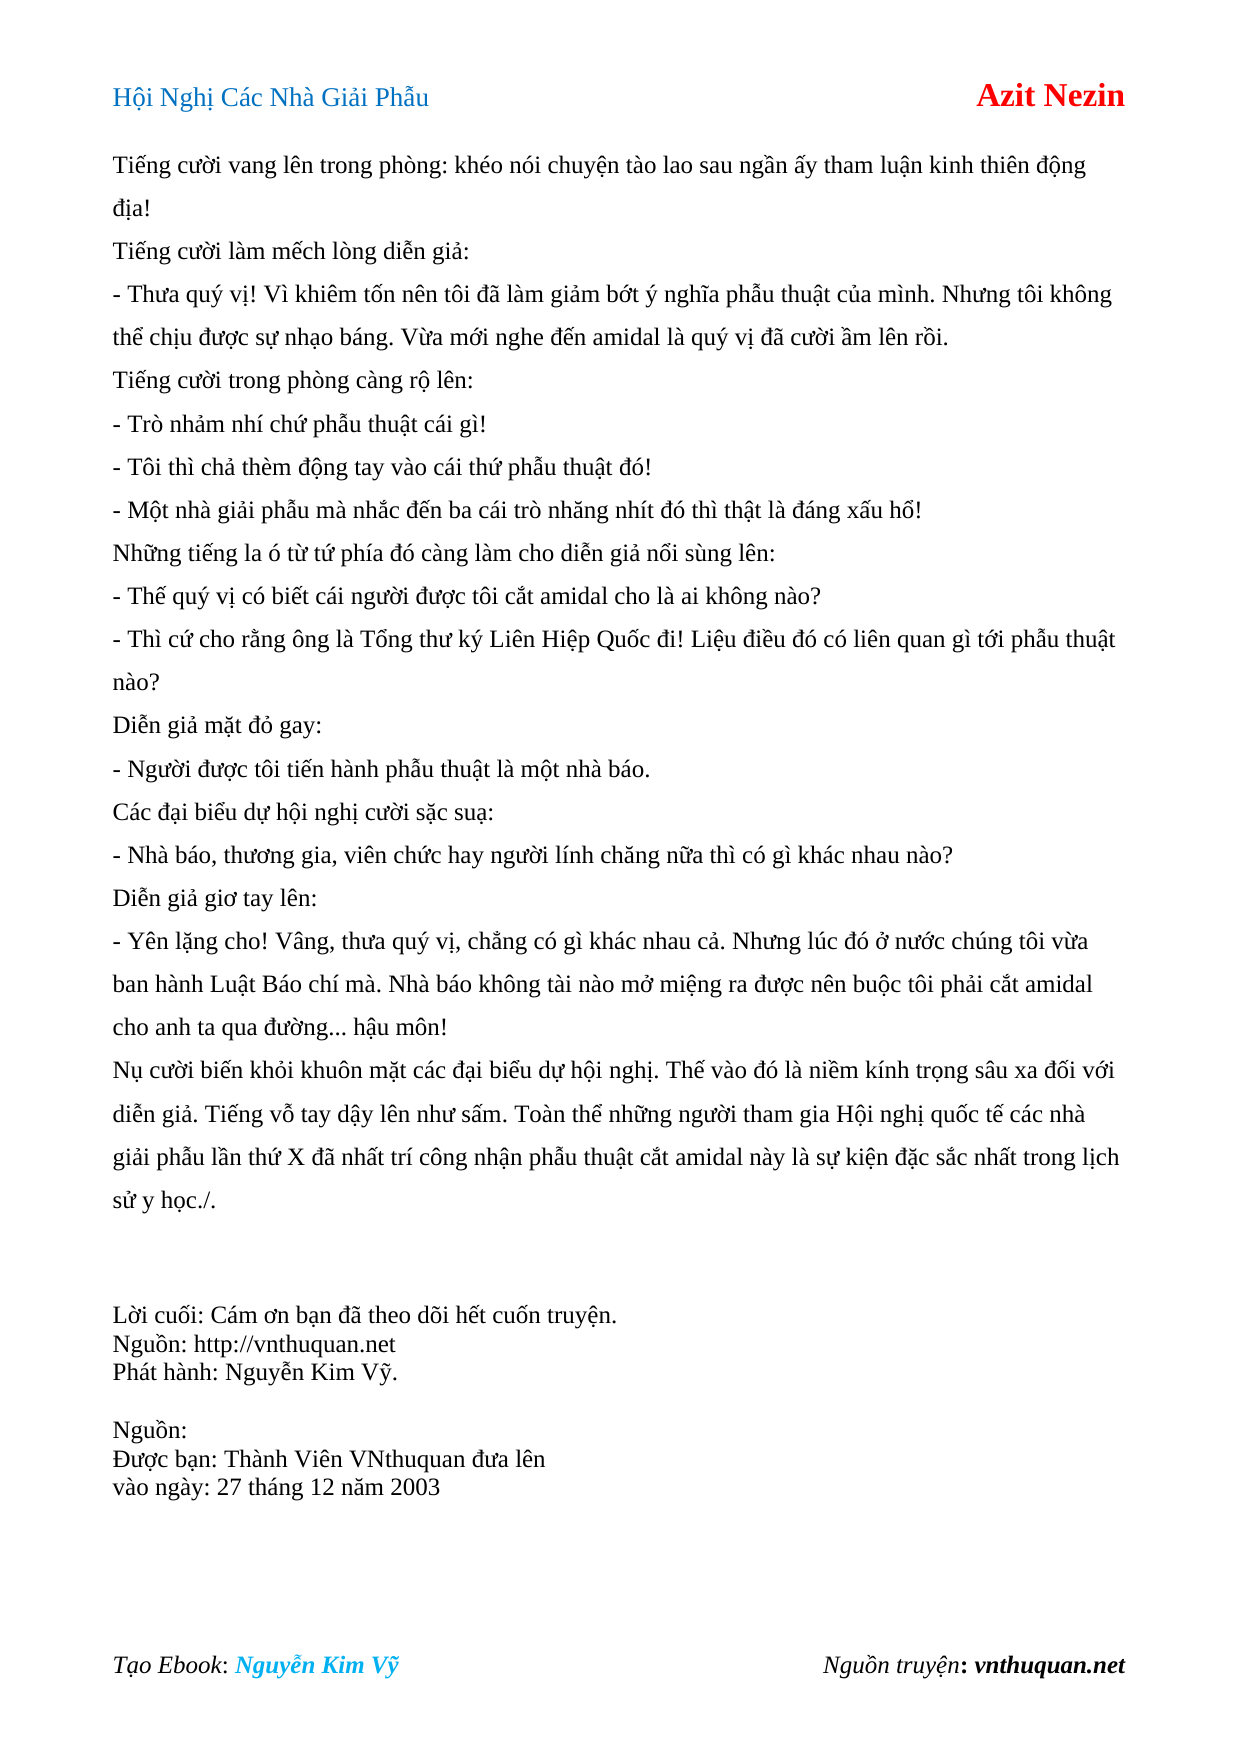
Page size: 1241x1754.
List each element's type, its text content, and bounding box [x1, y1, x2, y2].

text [112, 150, 1128, 1257]
text Lời cuối: Cám ơn bạn đã theo dõi hết cuốn truyện. Nguồn: http://vnthuquan.net Phát hành: Nguyễn Kim Vỹ. Nguồn: Được bạn: Thành Viên VNthuquan đưa lên vào ngày: 27 tháng 12 năm 2003 [112, 1271, 1128, 1501]
